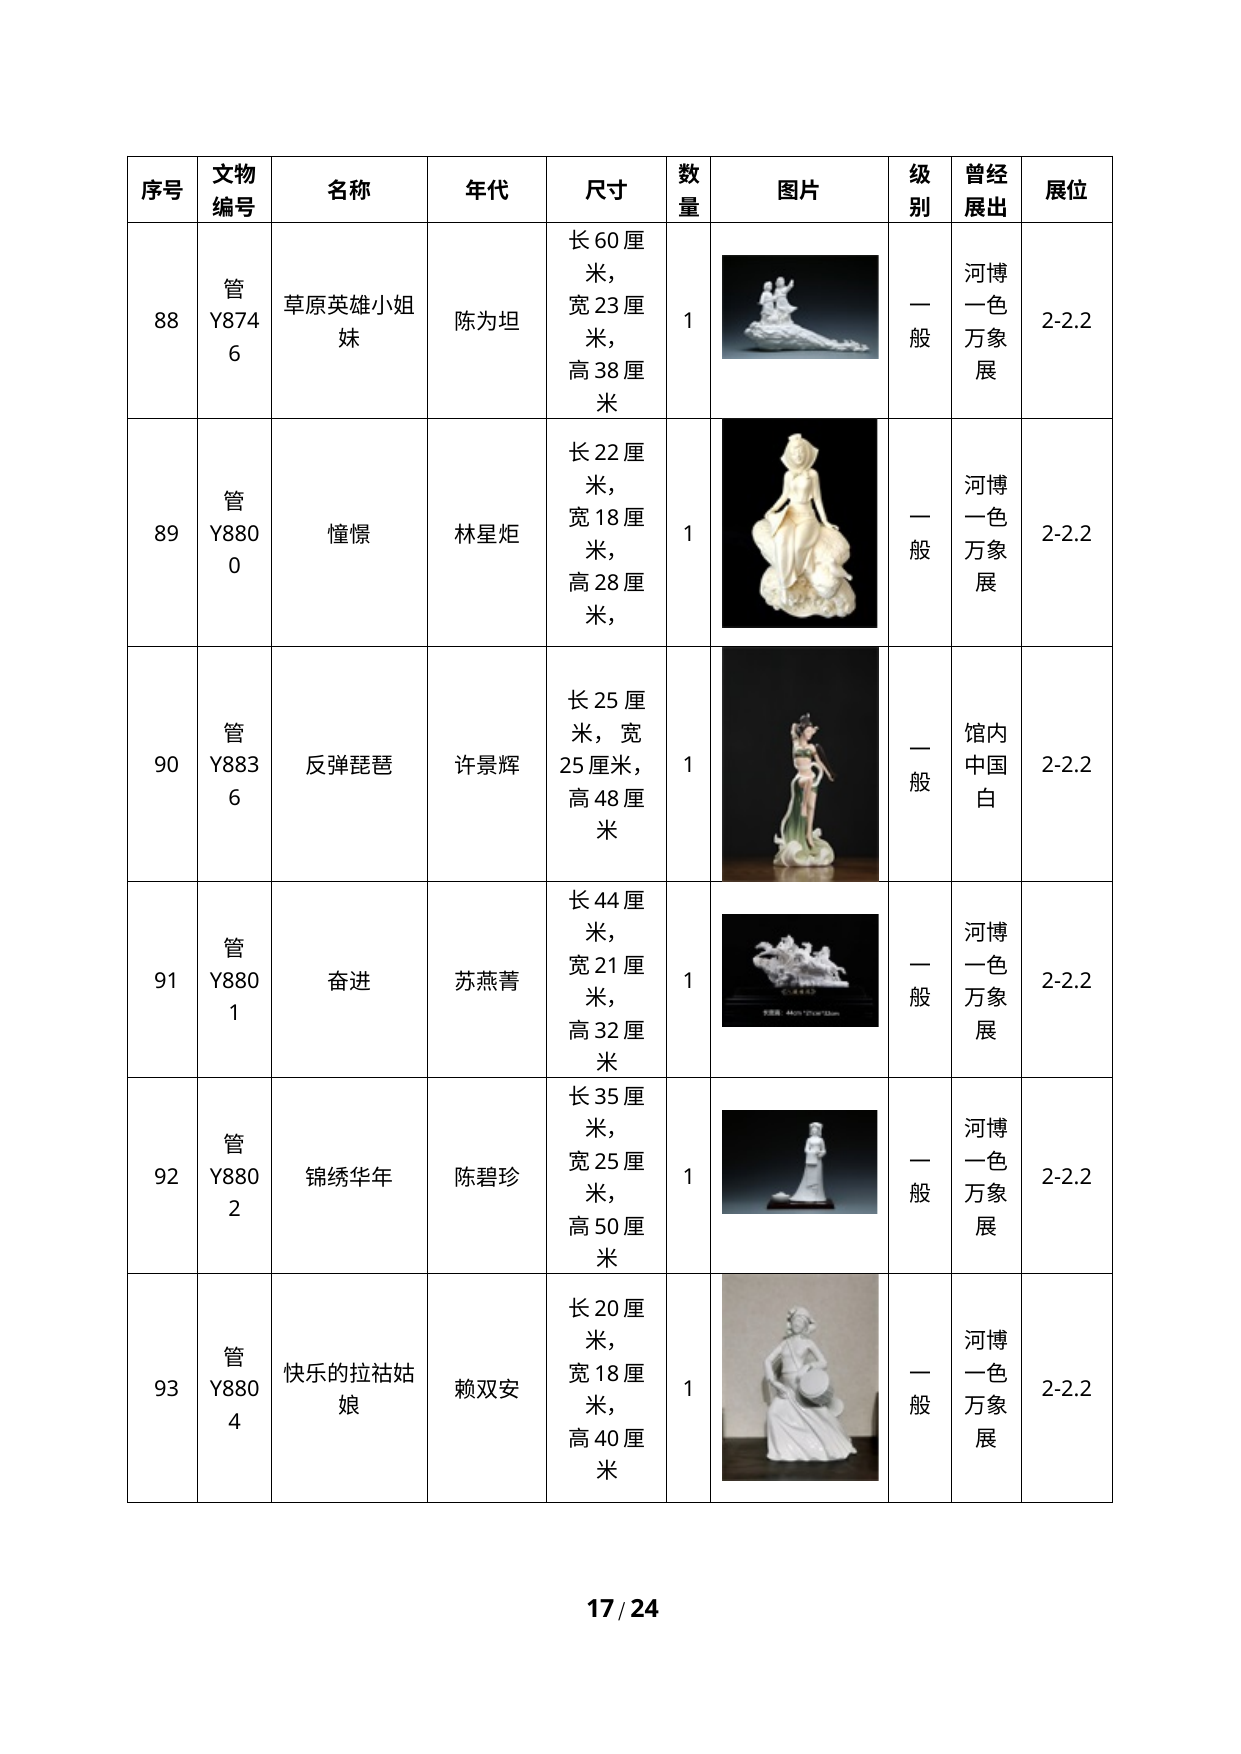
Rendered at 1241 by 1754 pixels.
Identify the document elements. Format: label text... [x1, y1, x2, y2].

table_header 数量 [667, 157, 710, 222]
table_header 曾经展出 [952, 157, 1021, 222]
picture [722, 647, 879, 882]
table_header 图片 [711, 157, 888, 222]
table_cell 长20厘米， 宽18厘米， 高40厘米 [547, 1274, 666, 1502]
table_cell 2-2.2 [1022, 1274, 1112, 1502]
picture [722, 1110, 878, 1214]
table_cell 2-2.2 [1022, 419, 1112, 646]
table_cell 1 [667, 419, 710, 646]
table_cell [711, 1078, 888, 1273]
table_cell 一般 [889, 223, 951, 418]
table_cell 河博一色万象展 [952, 419, 1021, 646]
table_header 序号 [128, 157, 197, 222]
table_cell 一般 [889, 647, 951, 881]
table_header 尺寸 [547, 157, 666, 222]
table_cell [128, 1078, 197, 1273]
table_cell 一般 [889, 1078, 951, 1273]
table_cell 河博一色万象展 [952, 1274, 1021, 1502]
table_header 名称 [272, 157, 427, 222]
table_cell 一般 [889, 1274, 951, 1502]
table_cell [128, 223, 197, 418]
table_cell [711, 1274, 888, 1502]
table_cell 管Y8800 [198, 419, 271, 646]
table_cell 一般 [889, 419, 951, 646]
table_cell 1 [667, 882, 710, 1077]
table_cell 管Y8746 [198, 223, 271, 418]
table_cell [879, 647, 888, 881]
table_cell 2-2.2 [1022, 223, 1112, 418]
table_cell 憧憬 [272, 419, 427, 646]
table_cell 长35厘米， 宽25厘米， 高50厘米 [547, 1078, 666, 1273]
table_cell 1 [667, 1078, 710, 1273]
table_cell 长44厘米， 宽21厘米， 高32厘米 [547, 882, 666, 1077]
table_cell [128, 1274, 197, 1502]
table_cell 长22厘米， 宽18厘米， 高28厘米， [547, 419, 666, 646]
table_cell 管Y8836 [198, 647, 271, 881]
table_cell 奋进 [272, 882, 427, 1077]
picture [722, 914, 879, 1027]
table_cell [711, 647, 722, 881]
table_cell [128, 419, 197, 646]
table_cell 反弹琵琶 [272, 647, 427, 881]
table_cell 长25 厘米， 宽25厘米， 高48厘米 [547, 647, 666, 881]
table_cell 陈为坦 [428, 223, 546, 418]
table_header 年代 [428, 157, 546, 222]
table_cell [128, 882, 197, 1077]
table_cell [128, 647, 197, 881]
table_cell 锦绣华年 [272, 1078, 427, 1273]
table_cell 管Y8804 [198, 1274, 271, 1502]
table_cell 管Y8801 [198, 882, 271, 1077]
picture [722, 418, 878, 628]
table_cell 管Y8802 [198, 1078, 271, 1273]
table_cell 苏燕菁 [428, 882, 546, 1077]
table_cell 草原英雄小姐妹 [272, 223, 427, 418]
table_cell 1 [667, 223, 710, 418]
table_cell 1 [667, 647, 710, 881]
table_cell 林星炬 [428, 419, 546, 646]
table_cell 陈碧珍 [428, 1078, 546, 1273]
picture [722, 1274, 879, 1481]
table_header 展位 [1022, 157, 1112, 222]
table_cell 赖双安 [428, 1274, 546, 1502]
table_cell 2-2.2 [1022, 1078, 1112, 1273]
table_cell 1 [667, 1274, 710, 1502]
table_cell 2-2.2 [1022, 882, 1112, 1077]
picture [722, 255, 879, 359]
table_cell 河博一色万象展 [952, 1078, 1021, 1273]
table_cell [711, 419, 888, 646]
table_cell 许景辉 [428, 647, 546, 881]
table_cell [711, 223, 888, 418]
table_cell 河博一色万象展 [952, 882, 1021, 1077]
table_header 级别 [889, 157, 951, 222]
table_cell 馆内中国白 [952, 647, 1021, 881]
table_cell 长60厘米， 宽23厘米， 高38厘米 [547, 223, 666, 418]
table_cell 河博一色万象展 [952, 223, 1021, 418]
table_cell 快乐的拉祜姑娘 [272, 1274, 427, 1502]
table_cell 2-2.2 [1022, 647, 1112, 881]
table_cell [711, 882, 888, 1077]
table_header 文物编号 [198, 157, 271, 222]
table_cell 一般 [889, 882, 951, 1077]
